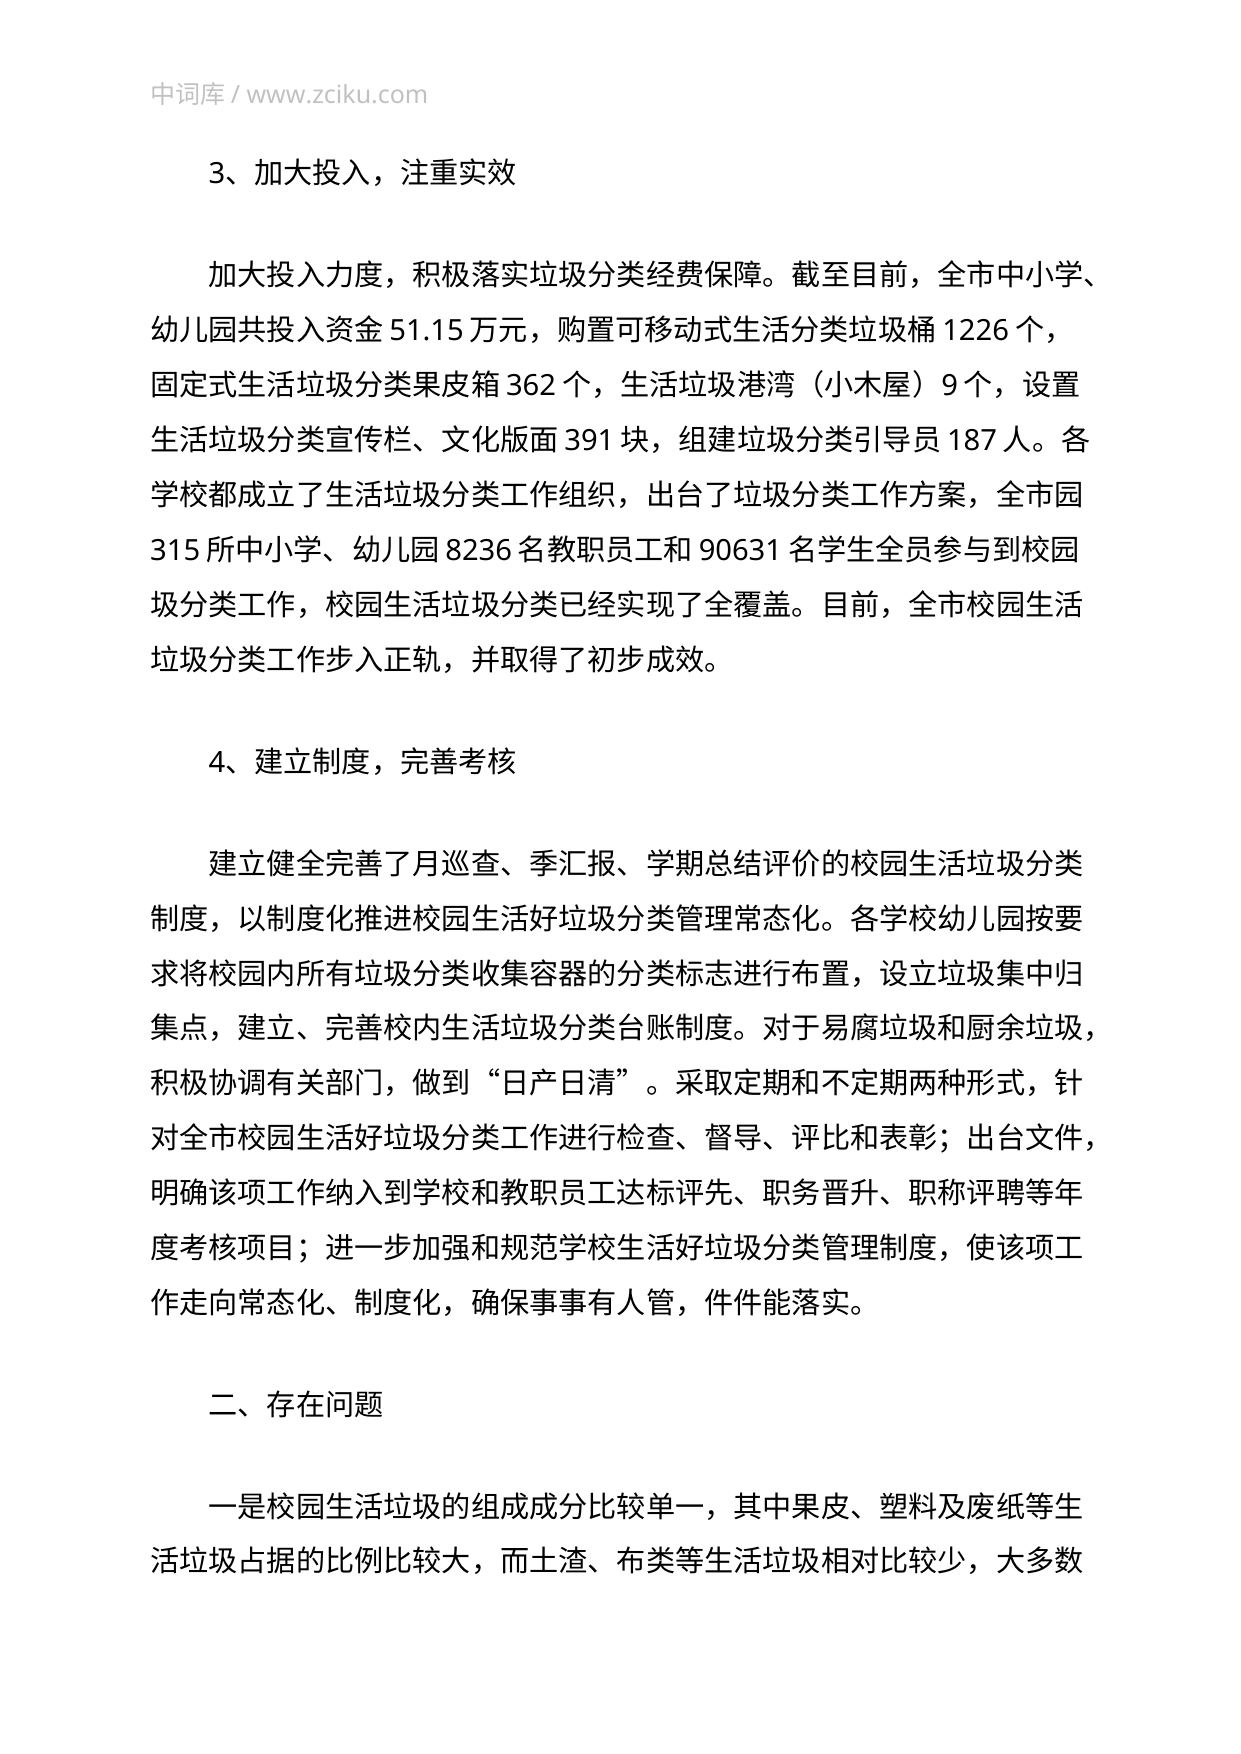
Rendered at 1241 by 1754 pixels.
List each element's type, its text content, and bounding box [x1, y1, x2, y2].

text 二、存在问题 [150, 1381, 1090, 1424]
text 加大投入力度，积极落实垃圾分类经费保障。截至目前，全市中小学、幼儿园共投入资金51.15万元，购置可移动式生活分类垃圾桶1226个，固定式生活垃圾分类果皮箱362个，生活垃圾港湾（小木屋）9个，设置生活垃圾分类宣传栏、文化版面391块，组建垃圾分类引导员187人。各学校都成立了生活垃圾分类工作组织，出台了垃圾分类工作方案，全市园315所中小学、幼儿园8236名教职员工和90631名学生全员参与到校园圾分类工作，校园生活垃圾分类已经实现了全覆盖。目前，全市校园生活垃圾分类工作步入正轨，并取得了初步成效。 [150, 252, 1090, 679]
text 3、加大投入，注重实效 [150, 150, 1090, 192]
text 4、建立制度，完善考核 [150, 738, 1090, 781]
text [150, 1483, 1090, 1580]
text 建立健全完善了月巡查、季汇报、学期总结评价的校园生活垃圾分类制度，以制度化推进校园生活好垃圾分类管理常态化。各学校幼儿园按要求将校园内所有垃圾分类收集容器的分类标志进行布置，设立垃圾集中归集点，建立、完善校内生活垃圾分类台账制度。对于易腐垃圾和厨余垃圾，积极协调有关部门，做到“日产日清”。采取定期和不定期两种形式，针对全市校园生活好垃圾分类工作进行检查、督导、评比和表彰；出台文件，明确该项工作纳入到学校和教职员工达标评先、职务晋升、职称评聘等年度考核项目；进一步加强和规范学校生活好垃圾分类管理制度，使该项工作走向常态化、制度化，确保事事有人管，件件能落实。 [150, 840, 1090, 1322]
